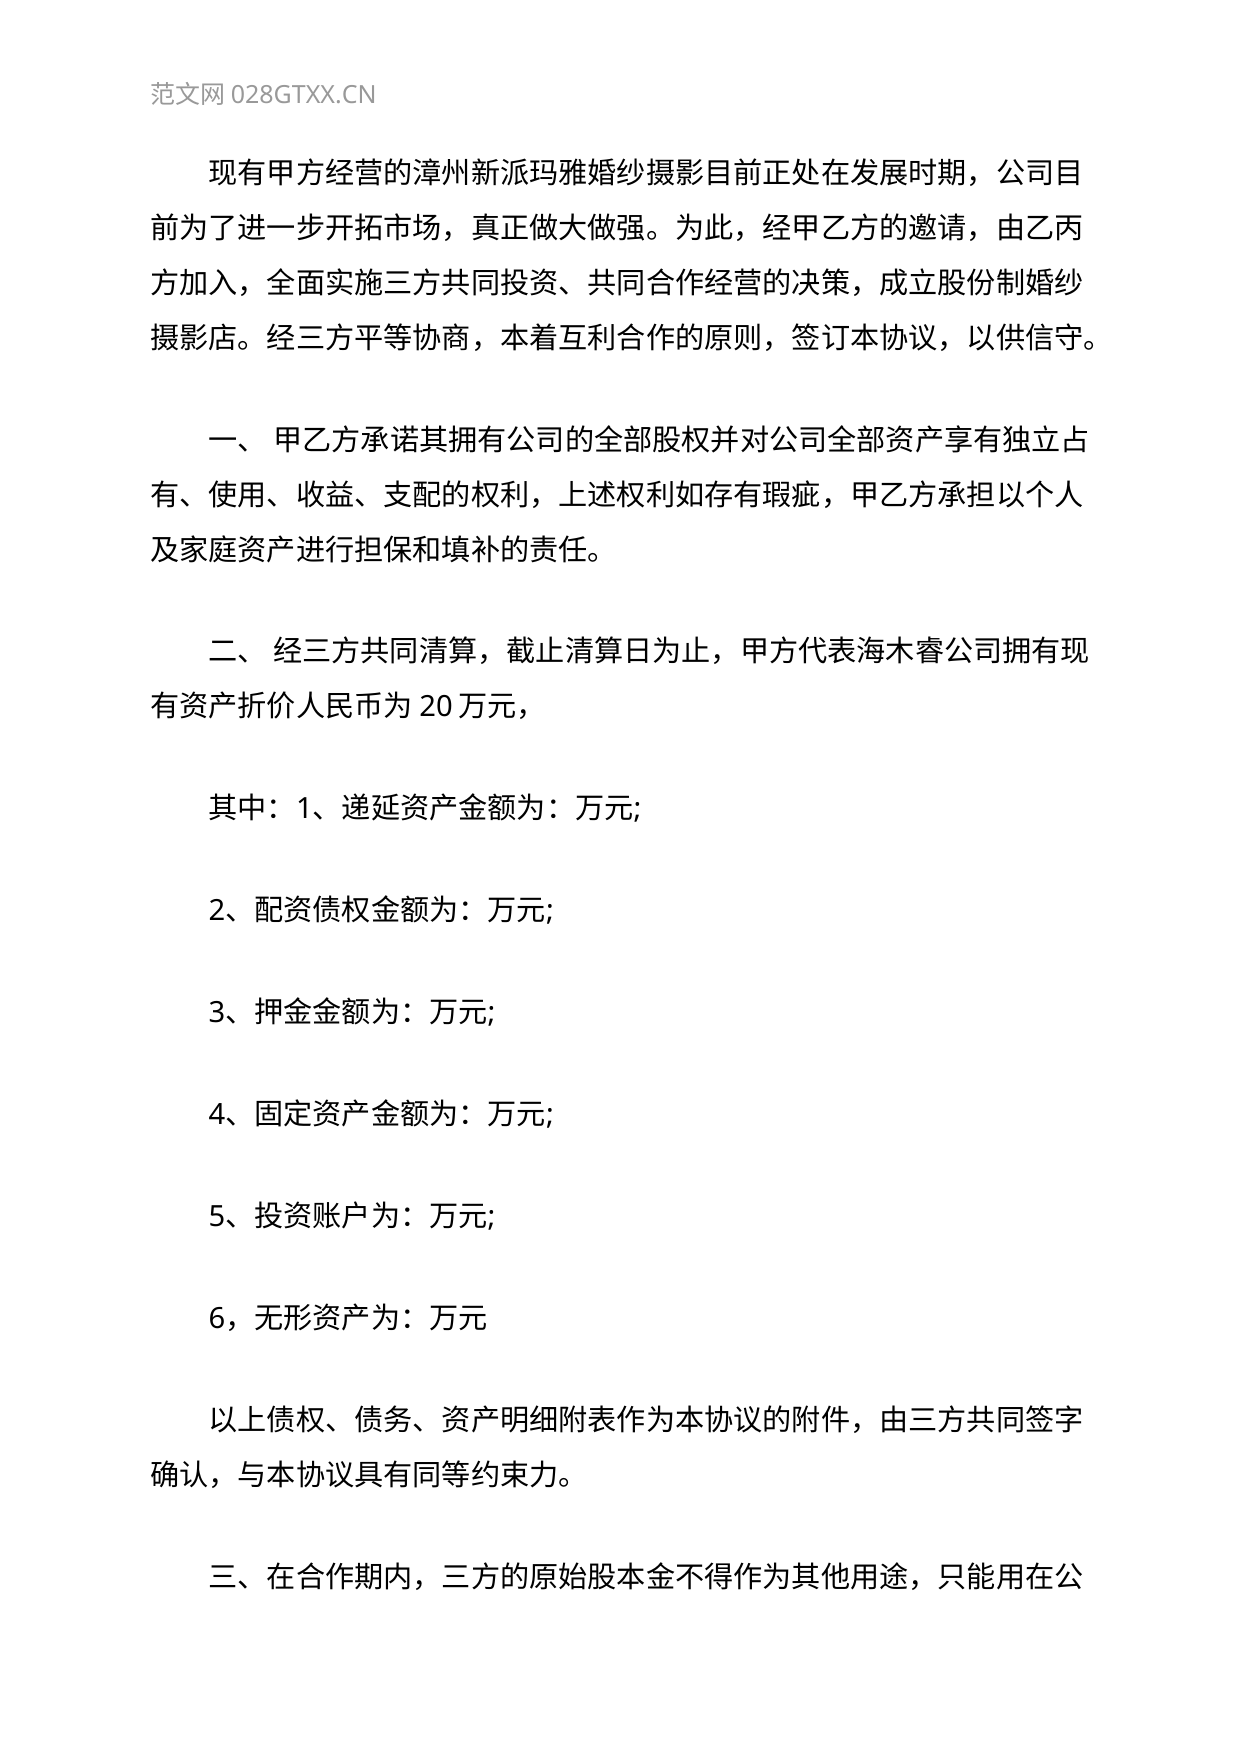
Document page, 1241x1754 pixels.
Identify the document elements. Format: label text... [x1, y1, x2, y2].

text 2、配资债权金额为：万元; [150, 887, 1090, 929]
text 其中：1、递延资产金额为：万元; [150, 785, 1090, 827]
text 一、 甲乙方承诺其拥有公司的全部股权并对公司全部资产享有独立占有、使用、收益、支配的权利，上述权利如存有瑕疵，甲乙方承担以个人及家庭资产进行担保和填补的责任。 [150, 416, 1090, 568]
text 以上债权、债务、资产明细附表作为本协议的附件，由三方共同签字确认，与本协议具有同等约束力。 [150, 1397, 1090, 1494]
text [150, 1553, 1090, 1596]
text 现有甲方经营的漳州新派玛雅婚纱摄影目前正处在发展时期，公司目前为了进一步开拓市场，真正做大做强。为此，经甲乙方的邀请，由乙丙方加入，全面实施三方共同投资、共同合作经营的决策，成立股份制婚纱摄影店。经三方平等协商，本着互利合作的原则，签订本协议，以供信守。 [150, 150, 1090, 357]
text 4、固定资产金额为：万元; [150, 1091, 1090, 1133]
text 6，无形资产为：万元 [150, 1295, 1090, 1337]
text 二、 经三方共同清算，截止清算日为止，甲方代表海木睿公司拥有现有资产折价人民币为 20万元， [150, 628, 1090, 725]
text 5、投资账户为：万元; [150, 1193, 1090, 1235]
text 3、押金金额为：万元; [150, 989, 1090, 1031]
